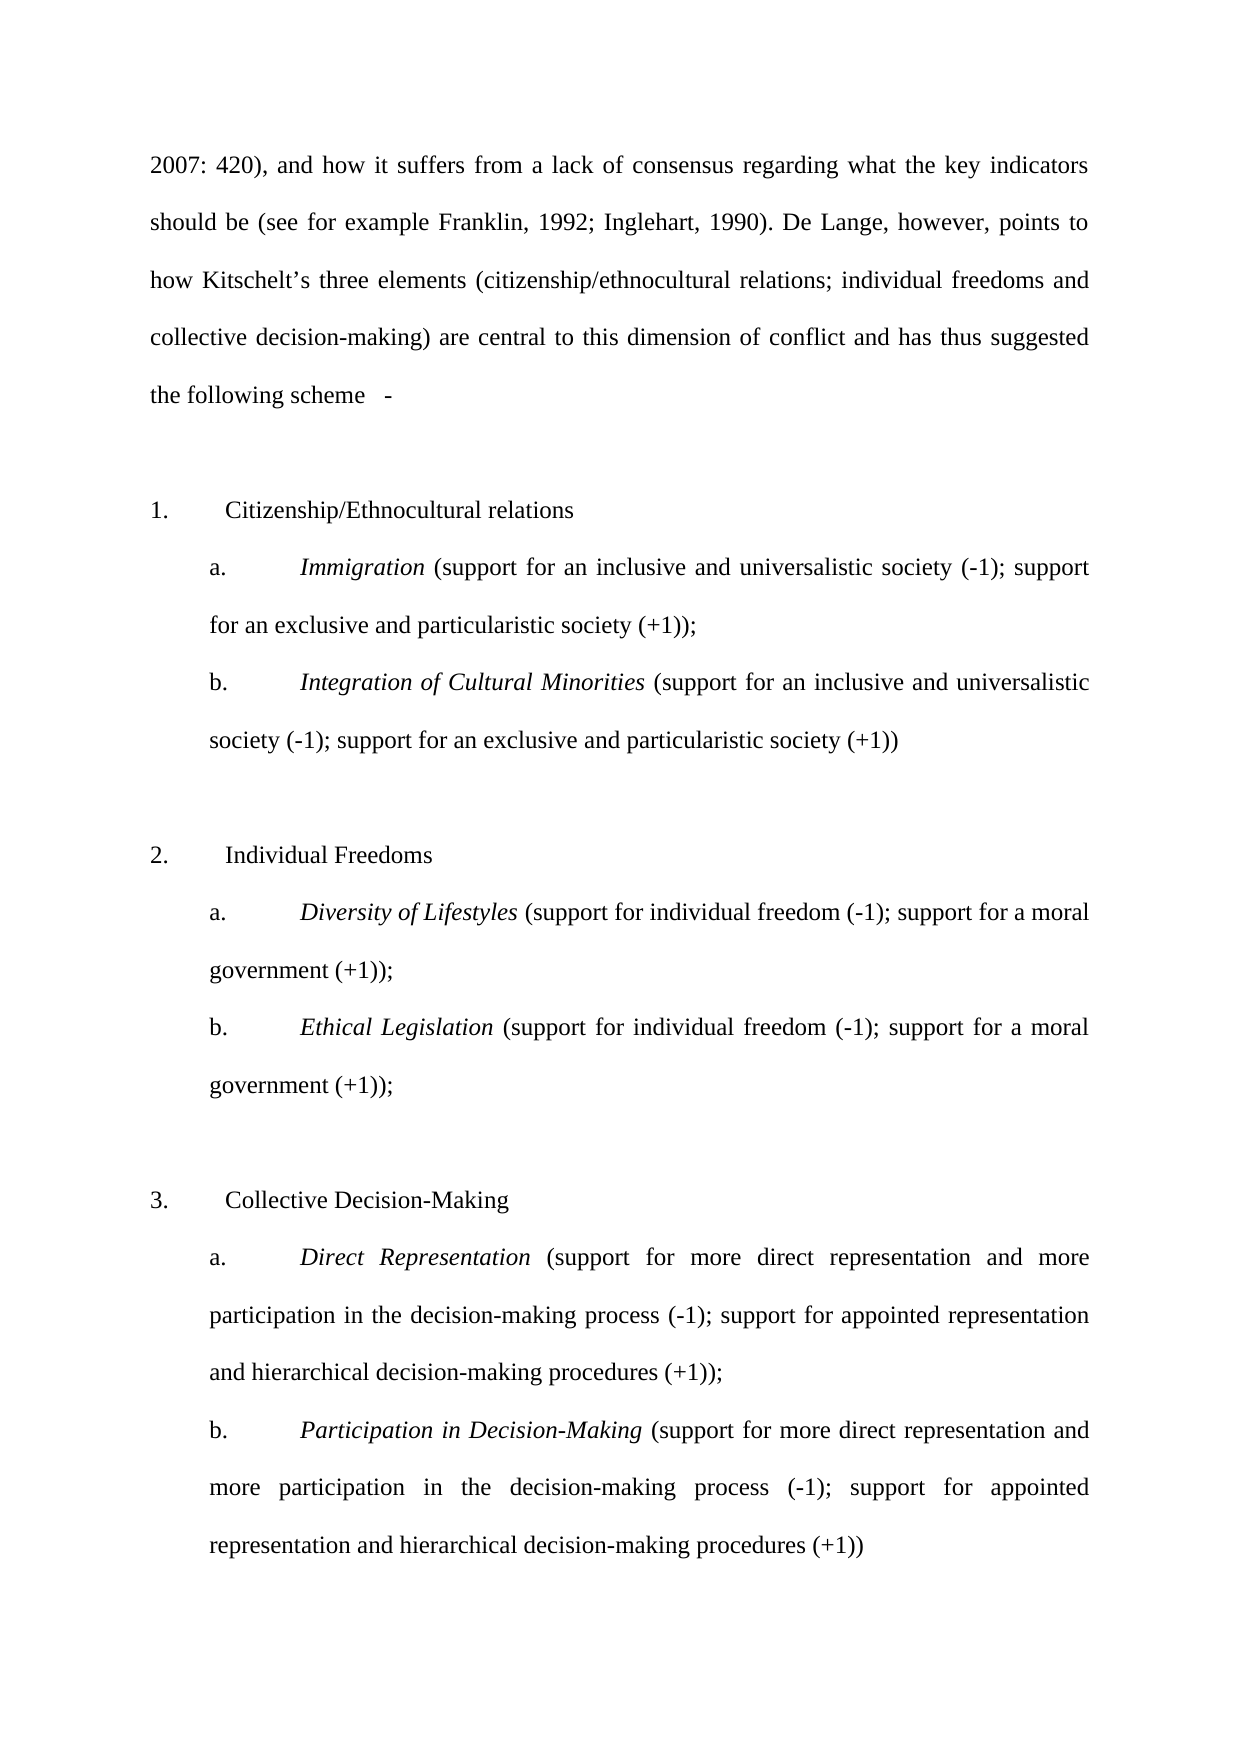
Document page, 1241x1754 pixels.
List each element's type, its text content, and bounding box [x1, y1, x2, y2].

list Individual Freedoms [150, 840, 1090, 869]
list Immigration (support for an inclusive and universalistic society (-1); support for an exclusive and particularistic society (+1)); [209, 552, 1090, 639]
list Diversity of Lifestyles (support for individual freedom (-1); support for a moral government (+1)); [209, 897, 1090, 984]
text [150, 150, 1090, 409]
list Integration of Cultural Minorities (support for an inclusive and universalistic society (-1); support for an exclusive and particularistic society (+1)) [209, 667, 1090, 754]
list Direct Representation (support for more direct representation and more participation in the decision-making process (-1); support for appointed representation and hierarchical decision-making procedures (+1)); [209, 1242, 1090, 1386]
list Ethical Legislation (support for individual freedom (-1); support for a moral government (+1)); [209, 1012, 1090, 1099]
list Collective Decision-Making [150, 1185, 1090, 1214]
list Citizenship/Ethnocultural relations [150, 495, 1090, 524]
list Participation in Decision-Making (support for more direct representation and more participation in the decision-making process (-1); support for appointed representation and hierarchical decision-making procedures (+1)) [209, 1415, 1090, 1559]
